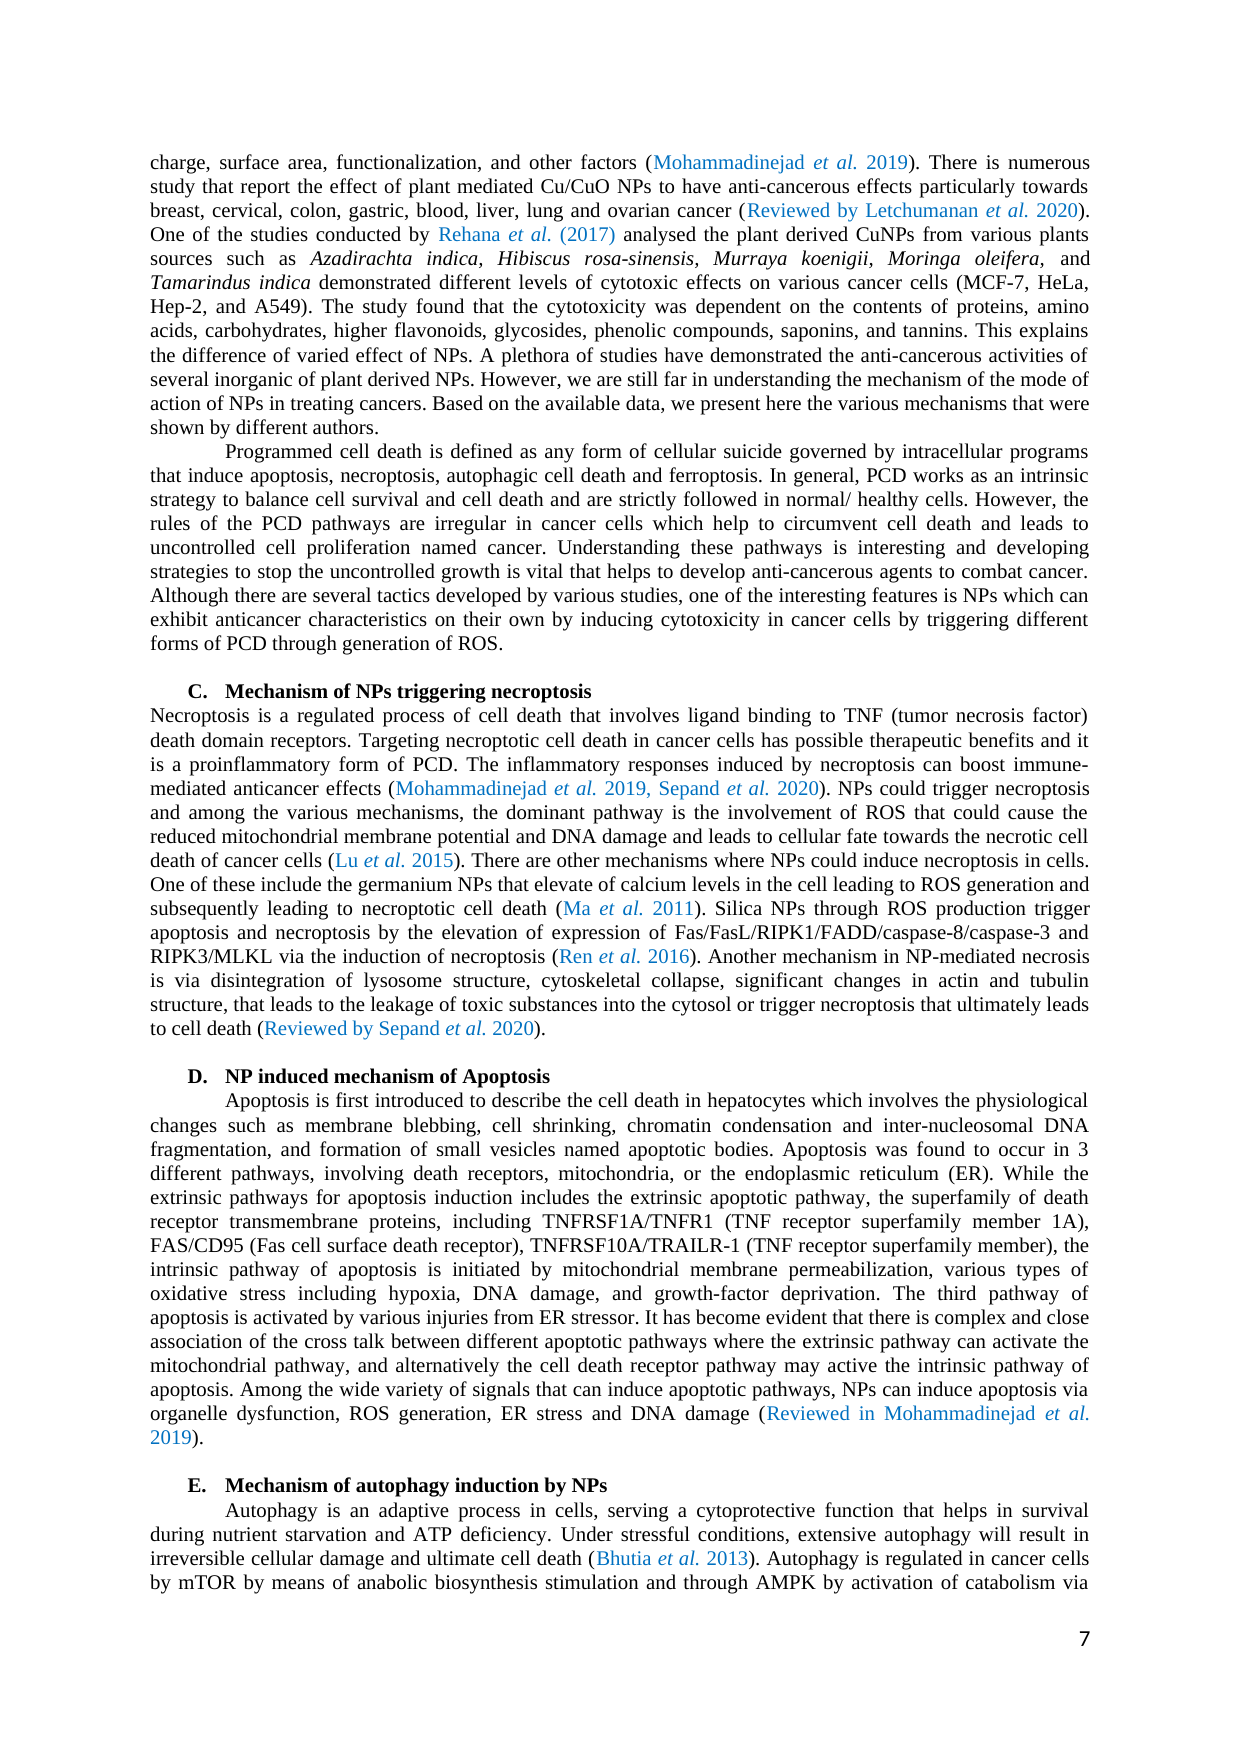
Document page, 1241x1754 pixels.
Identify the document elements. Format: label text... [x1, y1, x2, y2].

list Mechanism of autophagy induction by NPs [187, 1473, 1090, 1497]
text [150, 1497, 1090, 1594]
list Mechanism of NPs triggering necroptosis [187, 679, 1090, 703]
text Necroptosis is a regulated process of cell death that involves ligand binding to TNF (tumor necrosis factor) death domain receptors. Targeting necroptotic cell death in cancer cells has possible therapeutic benefits and it is a proinflammatory form of PCD. The inflammatory responses induced by necroptosis can boost immune-mediated anticancer effects (Mohammadinejad et al. 2019, Sepand et al. 2020). NPs could trigger necroptosis and among the various mechanisms, the dominant pathway is the involvement of ROS that could cause the reduced mitochondrial membrane potential and DNA damage and leads to cellular fate towards the necrotic cell death of cancer cells (Lu et al. 2015). There are other mechanisms where NPs could induce necroptosis in cells. One of these include the germanium NPs that elevate of calcium levels in the cell leading to ROS generation and subsequently leading to necroptotic cell death (Ma et al. 2011). Silica NPs through ROS production trigger apoptosis and necroptosis by the elevation of expression of Fas/FasL/RIPK1/FADD/caspase-8/caspase-3 and RIPK3/MLKL via the induction of necroptosis (Ren et al. 2016). Another mechanism in NP-mediated necrosis is via disintegration of lysosome structure, cytoskeletal collapse, significant changes in actin and tubulin structure, that leads to the leakage of toxic substances into the cytosol or trigger necroptosis that ultimately leads to cell death (Reviewed by Sepand et al. 2020). [150, 703, 1090, 1040]
list NP induced mechanism of Apoptosis [187, 1064, 1090, 1088]
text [150, 150, 1090, 439]
text Programmed cell death is defined as any form of cellular suicide governed by intracellular programs that induce apoptosis, necroptosis, autophagic cell death and ferroptosis. In general, PCD works as an intrinsic strategy to balance cell survival and cell death and are strictly followed in normal/ healthy cells. However, the rules of the PCD pathways are irregular in cancer cells which help to circumvent cell death and leads to uncontrolled cell proliferation named cancer. Understanding these pathways is interesting and developing strategies to stop the uncontrolled growth is vital that helps to develop anti-cancerous agents to combat cancer. Although there are several tactics developed by various studies, one of the interesting features is NPs which can exhibit anticancer characteristics on their own by inducing cytotoxicity in cancer cells by triggering different forms of PCD through generation of ROS. [150, 439, 1090, 655]
text Apoptosis is first introduced to describe the cell death in hepatocytes which involves the physiological changes such as membrane blebbing, cell shrinking, chromatin condensation and inter-nucleosomal DNA fragmentation, and formation of small vesicles named apoptotic bodies. Apoptosis was found to occur in 3 different pathways, involving death receptors, mitochondria, or the endoplasmic reticulum (ER). While the extrinsic pathways for apoptosis induction includes the extrinsic apoptotic pathway, the superfamily of death receptor transmembrane proteins, including TNFRSF1A/TNFR1 (TNF receptor superfamily member 1A), FAS/CD95 (Fas cell surface death receptor), TNFRSF10A/TRAILR-1 (TNF receptor superfamily member), the intrinsic pathway of apoptosis is initiated by mitochondrial membrane permeabilization, various types of oxidative stress including hypoxia, DNA damage, and growth-factor deprivation. The third pathway of apoptosis is activated by various injuries from ER stressor. It has become evident that there is complex and close association of the cross talk between different apoptotic pathways where the extrinsic pathway can activate the mitochondrial pathway, and alternatively the cell death receptor pathway may active the intrinsic pathway of apoptosis. Among the wide variety of signals that can induce apoptotic pathways, NPs can induce apoptosis via organelle dysfunction, ROS generation, ER stress and DNA damage (Reviewed in Mohammadinejad et al. 2019). [150, 1088, 1090, 1449]
